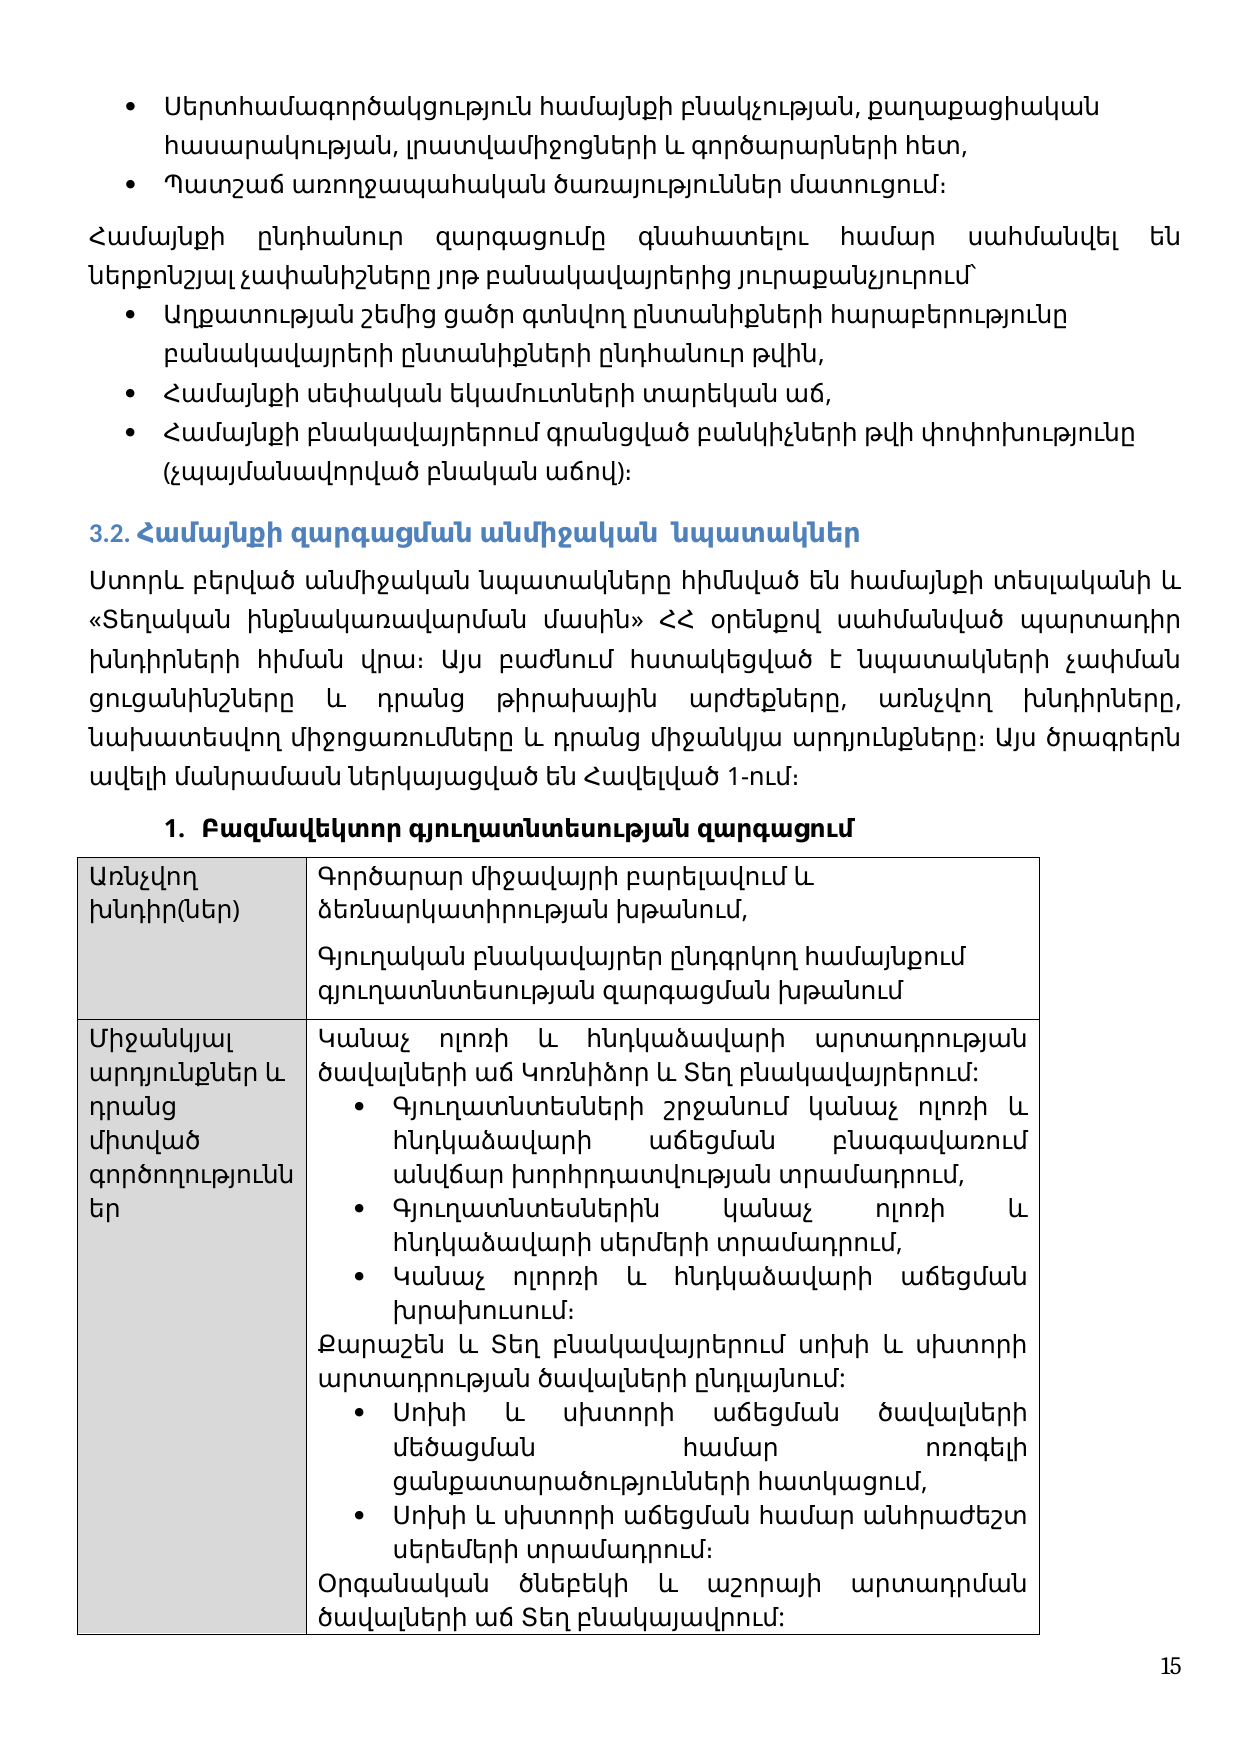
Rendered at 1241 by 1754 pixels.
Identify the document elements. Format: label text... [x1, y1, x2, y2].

list Բազմավեկտոր գյուղատնտեսության զարգացում [164, 811, 1182, 844]
subtitle 3.2. Համայնքի զարգացման անմիջական նպատակներ [89, 514, 1182, 551]
list Աղքատության շեմից ցածր գտնվող ընտանիքների հարաբերությունը բանակավայրերի ընտանիքների ընդհանուր թվին, [126, 297, 1182, 370]
list Պատշաճ առողջապահական ծառայություններ մատուցում։ [126, 167, 1182, 201]
table_header Գործարար միջավայրի բարելավում և ձեռնարկատիրության խթանում, Գյուղական բնակավայրեր ընդգրկող համայնքում գյուղատնտեսության զարգացման խթանում [307, 858, 1039, 1019]
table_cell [78, 1020, 306, 1633]
list Համայնքի բնակավայրերում գրանցված բանկիչների թվի փոփոխությունը (չպայմանավորված բնական աճով)։ [126, 414, 1182, 488]
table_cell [307, 1020, 1039, 1633]
table_header Առնչվող խնդիր(ներ) [78, 858, 306, 1019]
text Ստորև բերված անմիջական նպատակները հիմնված են համայնքի տեսլականի և «Տեղական ինքնակառավարման մասին» ՀՀ օրենքով սահմանված պարտադիր խնդիրների հիման վրա։ Այս բաժնում հստակեցված է նպատակների չափման ցուցանինշները և դրանց թիրախային արժեքները, առնչվող խնդիրները, նախատեսվող միջոցառումները և դրանց միջանկյա արդյունքները։ Այս ծրագրերն ավելի մանրամասն ներկայացված են Հավելված 1-ում։ [89, 563, 1182, 793]
list Համայնքի սեփական եկամուտների տարեկան աճ, [126, 375, 1182, 409]
list Սերտհամագործակցություն համայնքի բնակչության, քաղաքացիական հասարակության, լրատվամիջոցների և գործարարների հետ, [126, 89, 1182, 162]
text Համայնքի ընդհանուր զարգացումը գնահատելու համար սահմանվել են ներքոնշյալ չափանիշները յոթ բանակավայրերից յուրաքանչյուրում՝ [89, 219, 1182, 292]
